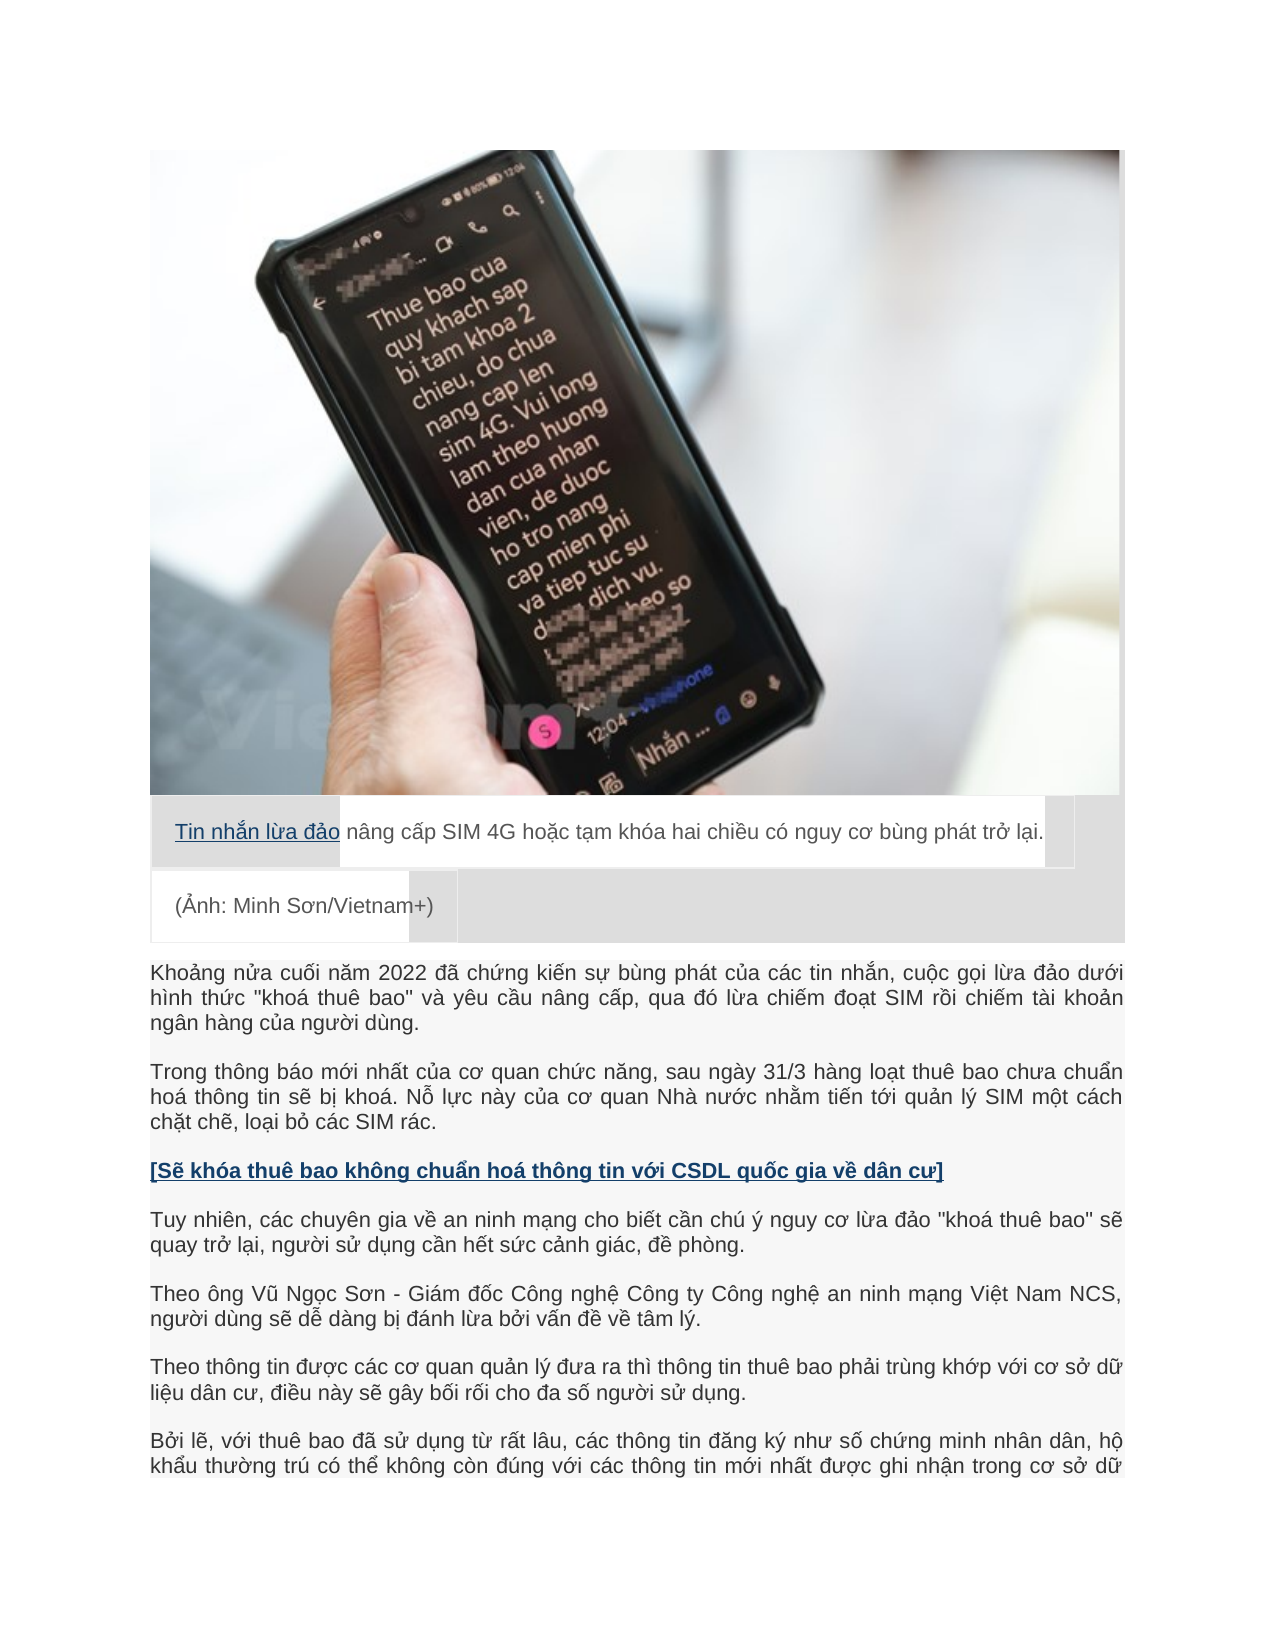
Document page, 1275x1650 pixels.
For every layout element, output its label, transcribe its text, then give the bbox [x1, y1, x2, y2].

text Trong thông báo mới nhất của cơ quan chức năng, sau ngày 31/3 hàng loạt thuê bao chưa chuẩn hoá thông tin sẽ bị khoá. Nỗ lực này của cơ quan Nhà nước nhằm tiến tới quản lý SIM một cách chặt chẽ, loại bỏ các SIM rác. [150, 1059, 1125, 1134]
text Theo thông tin được các cơ quan quản lý đưa ra thì thông tin thuê bao phải trùng khớp với cơ sở dữ liệu dân cư, điều này sẽ gây bối rối cho đa số người sử dụng. [150, 1354, 1125, 1405]
text Tin nhắn lừa đảo nâng cấp SIM 4G hoặc tạm khóa hai chiều có nguy cơ bùng phát trở lại. (Ảnh: Minh Sơn/Vietnam+) [152, 796, 340, 867]
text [150, 1428, 1125, 1478]
text Khoảng nửa cuối năm 2022 đã chứng kiến sự bùng phát của các tin nhắn, cuộc gọi lừa đảo dưới hình thức "khoá thuê bao" và yêu cầu nâng cấp, qua đó lừa chiếm đoạt SIM rồi chiếm tài khoản ngân hàng của người dùng. [150, 960, 1125, 1035]
text Theo ông Vũ Ngọc Sơn - Giám đốc Công nghệ Công ty Công nghệ an ninh mạng Việt Nam NCS, người dùng sẽ dễ dàng bị đánh lừa bởi vấn đề về tâm lý. [150, 1280, 1125, 1331]
text Tuy nhiên, các chuyên gia về an ninh mạng cho biết cần chú ý nguy cơ lừa đảo "khoá thuê bao" sẽ quay trở lại, người sử dụng cần hết sức cảnh giác, đề phòng. [150, 1207, 1125, 1257]
text [Sẽ khóa thuê bao không chuẩn hoá thông tin với CSDL quốc gia về dân cư] [150, 1158, 1125, 1183]
text Tin nhắn lừa đảo nâng cấp SIM 4G hoặc tạm khóa hai chiều có nguy cơ bùng phát trở lại. (Ảnh: Minh Sơn/Vietnam+) [458, 150, 1125, 943]
picture [150, 150, 1120, 795]
